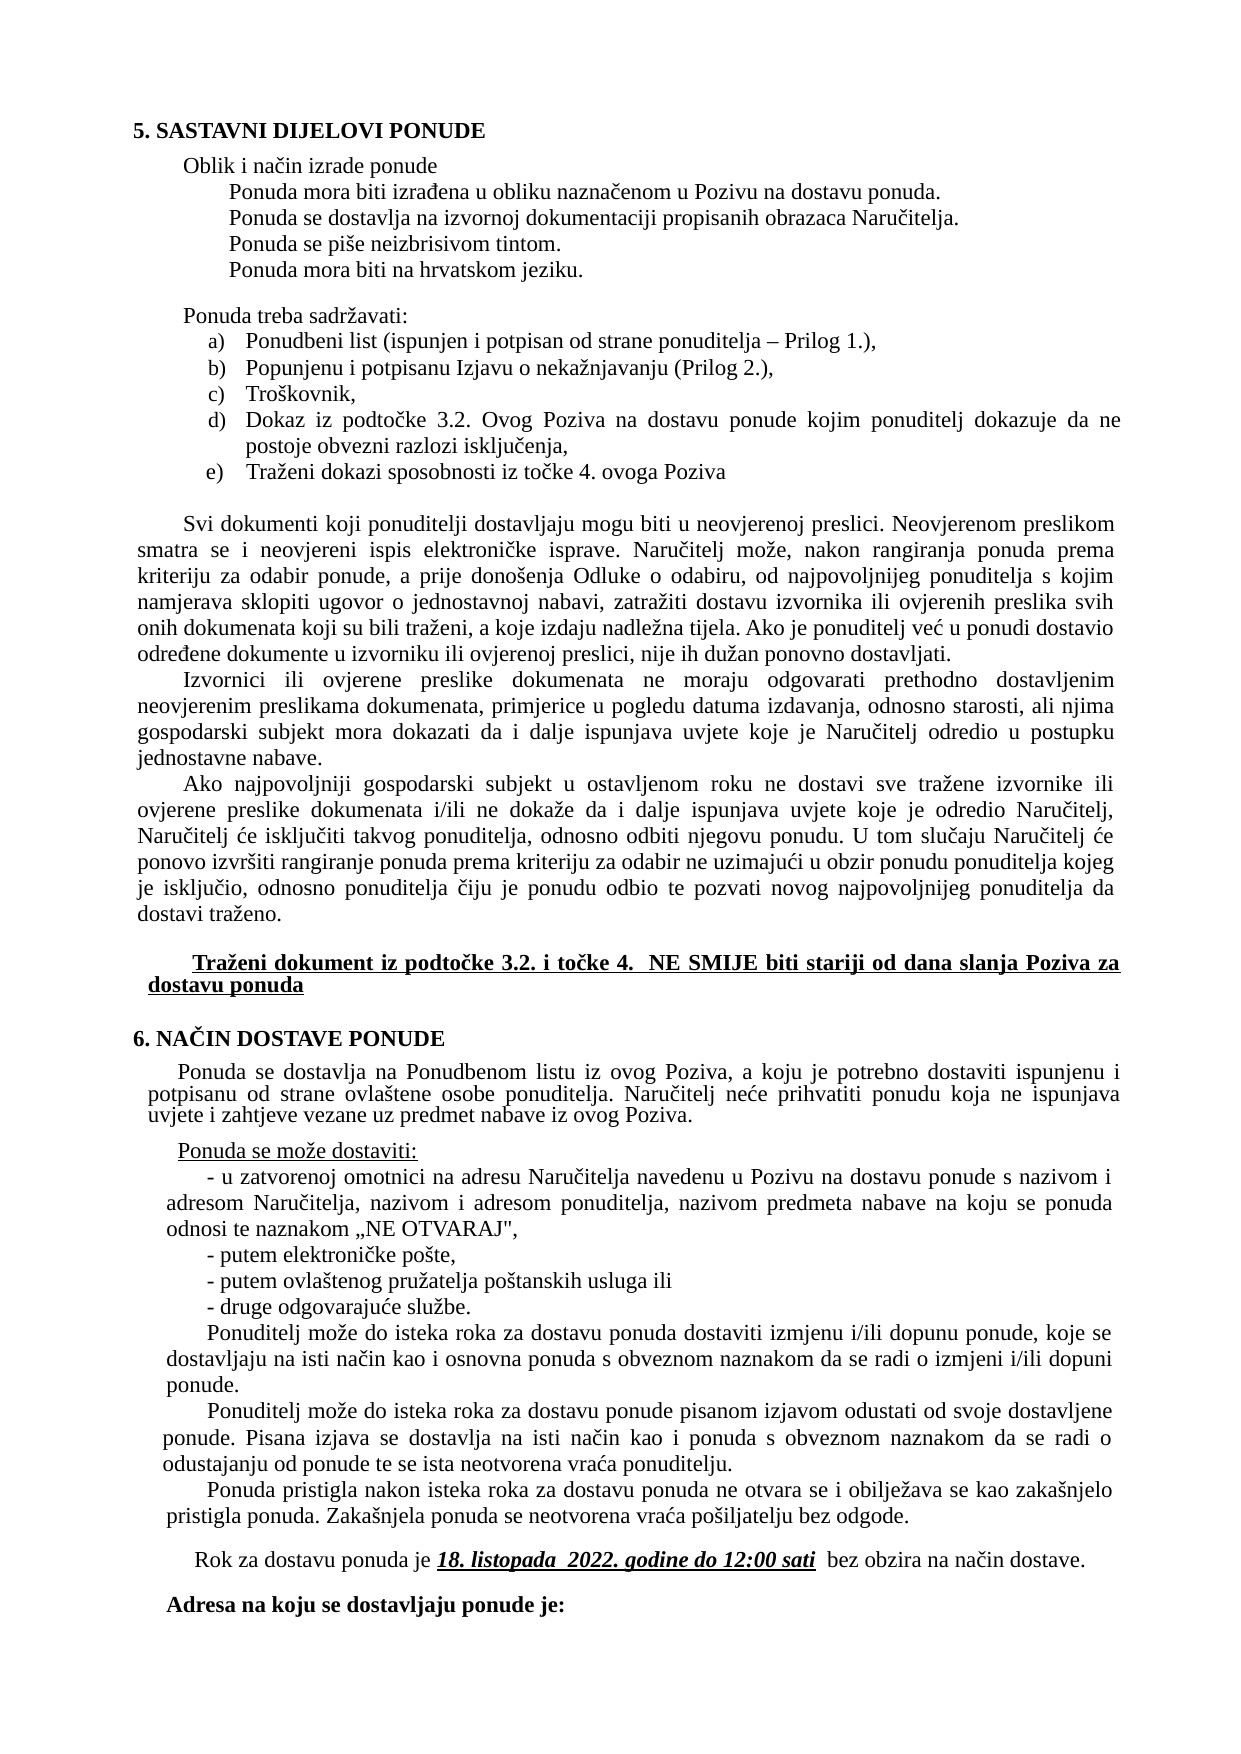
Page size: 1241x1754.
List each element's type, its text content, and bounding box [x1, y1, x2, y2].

text Oblik i način izrade ponude [137, 152, 1122, 179]
text Rok za dostavu ponuda je 18. listopada 2022. godine do 12:00 sati bez obzira na način dostave. [166, 1547, 1114, 1573]
text Ponuda mora biti izrađena u obliku naznačenom u Pozivu na dostavu ponuda. [183, 179, 1122, 205]
text Svi dokumenti koji ponuditelji dostavljaju mogu biti u neovjerenoj preslici. Neovjerenom preslikom smatra se i neovjereni ispis elektroničke isprave. Naručitelj može, nakon rangiranja ponuda prema kriteriju za odabir ponude, a prije donošenja Odluke o odabiru, od najpovoljnijeg ponuditelja s kojim namjerava sklopiti ugovor o jednostavnoj nabavi, zatražiti dostavu izvornika ili ovjerenih preslika svih onih dokumenata koji su bili traženi, a koje izdaju nadležna tijela. Ako je ponuditelj već u ponudi dostavio određene dokumente u izvorniku ili ovjerenoj preslici, nije ih dužan ponovno dostavljati. [137, 510, 1116, 667]
list Popunjenu i potpisanu Izjavu o nekažnjavanju (Prilog 2.), [208, 354, 1122, 380]
text Ponuditelj može do isteka roka za dostavu ponude pisanom izjavom odustati od svoje dostavljene ponude. Pisana izjava se dostavlja na isti način kao i ponuda s obveznom naznakom da se radi o odustajanju od ponude te se ista neotvorena vraća ponuditelju. [162, 1398, 1114, 1476]
text Ponuditelj može do isteka roka za dostavu ponuda dostaviti izmjenu i/ili dopunu ponude, koje se dostavljaju na isti način kao i osnovna ponuda s obveznom naznakom da se radi o izmjeni i/ili dopuni ponude. [166, 1320, 1114, 1398]
list Dokaz iz podtočke 3.2. Ovog Poziva na dostavu ponude kojim ponuditelj dokazuje da ne postoje obvezni razlozi isključenja, [208, 406, 1122, 458]
text Ponuda treba sadržavati: [137, 302, 1122, 328]
text e) Traženi dokazi sposobnosti iz točke 4. ovoga Poziva [183, 458, 1122, 484]
text - u zatvorenoj omotnici na adresu Naručitelja navedenu u Pozivu na dostavu ponude s nazivom i adresom Naručitelja, nazivom i adresom ponuditelja, nazivom predmeta nabave na koju se ponuda odnosi te naznakom „NE OTVARAJ", [166, 1164, 1114, 1242]
text Izvornici ili ovjerene preslike dokumenata ne moraju odgovarati prethodno dostavljenim neovjerenim preslikama dokumenata, primjerice u pogledu datuma izdavanja, odnosno starosti, ali njima gospodarski subjekt mora dokazati da i dalje ispunjava uvjete koje je Naručitelj odredio u postupku jednostavne nabave. [137, 667, 1116, 771]
text Ponuda se dostavlja na izvornoj dokumentaciji propisanih obrazaca Naručitelja. [183, 205, 1122, 231]
text Traženi dokument iz podtočke 3.2. i točke 4. NE SMIJE biti stariji od dana slanja Poziva za dostavu ponuda [148, 953, 1122, 997]
text Ponuda se može dostaviti: [166, 1138, 1114, 1164]
text - putem elektroničke pošte, [166, 1242, 1114, 1268]
text - druge odgovarajuće službe. [166, 1294, 1114, 1320]
text Ponuda se piše neizbrisivom tintom. [183, 231, 1122, 257]
text - putem ovlaštenog pružatelja poštanskih usluga ili [166, 1268, 1114, 1294]
text Adresa na koju se dostavljaju ponude je: [166, 1592, 1001, 1618]
text 5. SASTAVNI DIJELOVI PONUDE [133, 121, 1122, 142]
list Troškovnik, [208, 380, 1122, 406]
text 6. NAČIN DOSTAVE PONUDE [133, 1029, 1122, 1051]
text Ako najpovoljniji gospodarski subjekt u ostavljenom roku ne dostavi sve tražene izvornike ili ovjerene preslike dokumenata i/ili ne dokaže da i dalje ispunjava uvjete koje je odredio Naručitelj, Naručitelj će isključiti takvog ponuditelja, odnosno odbiti njegovu ponudu. U tom slučaju Naručitelj će ponovo izvršiti rangiranje ponuda prema kriteriju za odabir ne uzimajući u obzir ponudu ponuditelja kojeg je isključio, odnosno ponuditelja čiju je ponudu odbio te pozvati novog najpovoljnijeg ponuditelja da dostavi traženo. [137, 771, 1116, 927]
text Ponuda pristigla nakon isteka roka za dostavu ponuda ne otvara se i obilježava se kao zakašnjelo pristigla ponuda. Zakašnjela ponuda se neotvorena vraća pošiljatelju bez odgode. [166, 1476, 1114, 1528]
text Ponuda se dostavlja na Ponudbenom listu iz ovog Poziva, a koju je potrebno dostaviti ispunjenu i potpisanu od strane ovlaštene osobe ponuditelja. Naručitelj neće prihvatiti ponudu koja ne ispunjava uvjete i zahtjeve vezane uz predmet nabave iz ovog Poziva. [148, 1062, 1122, 1127]
text Ponuda mora biti na hrvatskom jeziku. [183, 257, 1122, 283]
list Ponudbeni list (ispunjen i potpisan od strane ponuditelja – Prilog 1.), [208, 328, 1122, 354]
